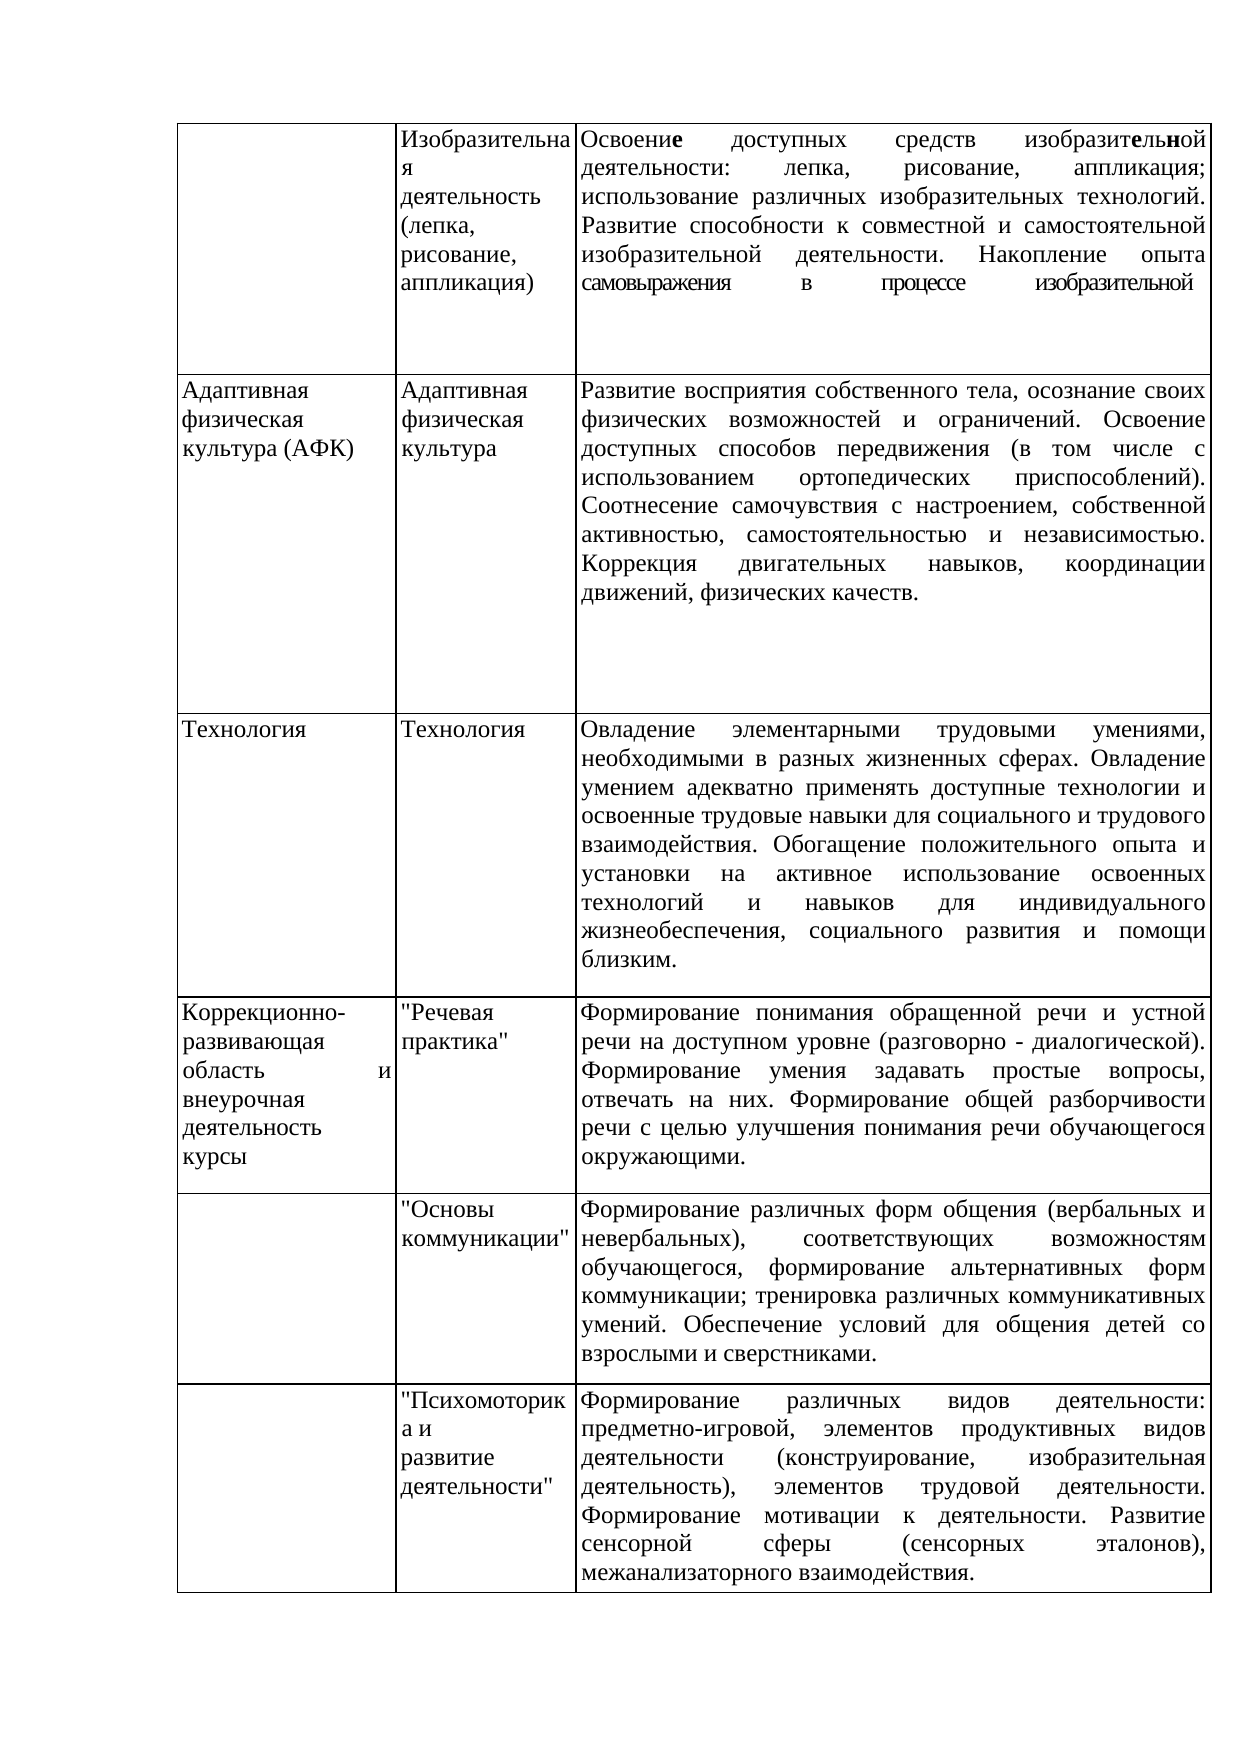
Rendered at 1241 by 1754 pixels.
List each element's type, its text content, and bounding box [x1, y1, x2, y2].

table_cell "Речевая практика" [397, 998, 575, 1192]
table_cell Адаптивная физическая культура (АФК) [178, 375, 395, 713]
table_cell Коррекционно-развивающая область и внеурочная деятельность курсы [178, 998, 395, 1192]
table_cell Развитие восприятия собственного тела, осознание своих физических возможностей и ограничений. Освоение доступных способов передвижения (в том числе с использованием ортопедических приспособлений). Соотнесение самочувствия с настроением, собственной активностью, самостоятельностью и независимостью. Коррекция двигательных навыков, координации движений, физических качеств. [577, 375, 1210, 713]
table_cell Овладение элементарными трудовыми умениями, необходимыми в разных жизненных сферах. Овладение умением адекватно применять доступные технологии и освоенные трудовые навыки для социального и трудового взаимодействия. Обогащение положительного опыта и установки на активное использование освоенных технологий и навыков для индивидуального жизнеобеспечения, социального развития и помощи близким. [577, 714, 1210, 996]
table_cell [178, 1385, 395, 1591]
table_cell [178, 124, 395, 374]
table_cell Формирование различных форм общения (вербальных и невербальных), соответствующих возможностям обучающегося, формирование альтернативных форм коммуникации; тренировка различных коммуникативных умений. Обеспечение условий для общения детей со взрослыми и сверстниками. [577, 1194, 1210, 1383]
table_cell Формирование понимания обращенной речи и устной речи на доступном уровне (разговорно - диалогической). Формирование умения задавать простые вопросы, отвечать на них. Формирование общей разборчивости речи с целью улучшения понимания речи обучающегося окружающими. [577, 998, 1210, 1192]
table_cell Технология [397, 714, 575, 996]
table_cell "Психомоторика и развитие деятельности" [397, 1385, 575, 1591]
table_cell Формирование различных видов деятельности: предметно-игровой, элементов продуктивных видов деятельности (конструирование, изобразительная деятельность), элементов трудовой деятельности. Формирование мотивации к деятельности. Развитие сенсорной сферы (сенсорных эталонов), межанализаторного взаимодействия. [577, 1385, 1210, 1591]
table_cell "Основы коммуникации" [397, 1194, 575, 1383]
table_cell Технология [178, 714, 395, 996]
table_cell Адаптивная физическая культура [397, 375, 575, 713]
table_cell Изобразительная деятельность (лепка, рисование, аппликация) [397, 124, 575, 374]
table_cell [178, 1194, 395, 1383]
table_cell Освоение доступных средств изобразительной деятельности: лепка, рисование, аппликация; использование различных изобразительных технологий. Развитие способности к совместной и самостоятельной изобразительной деятельности. Накопление опыта самовыражения в процессе изобразительной [577, 124, 1210, 374]
